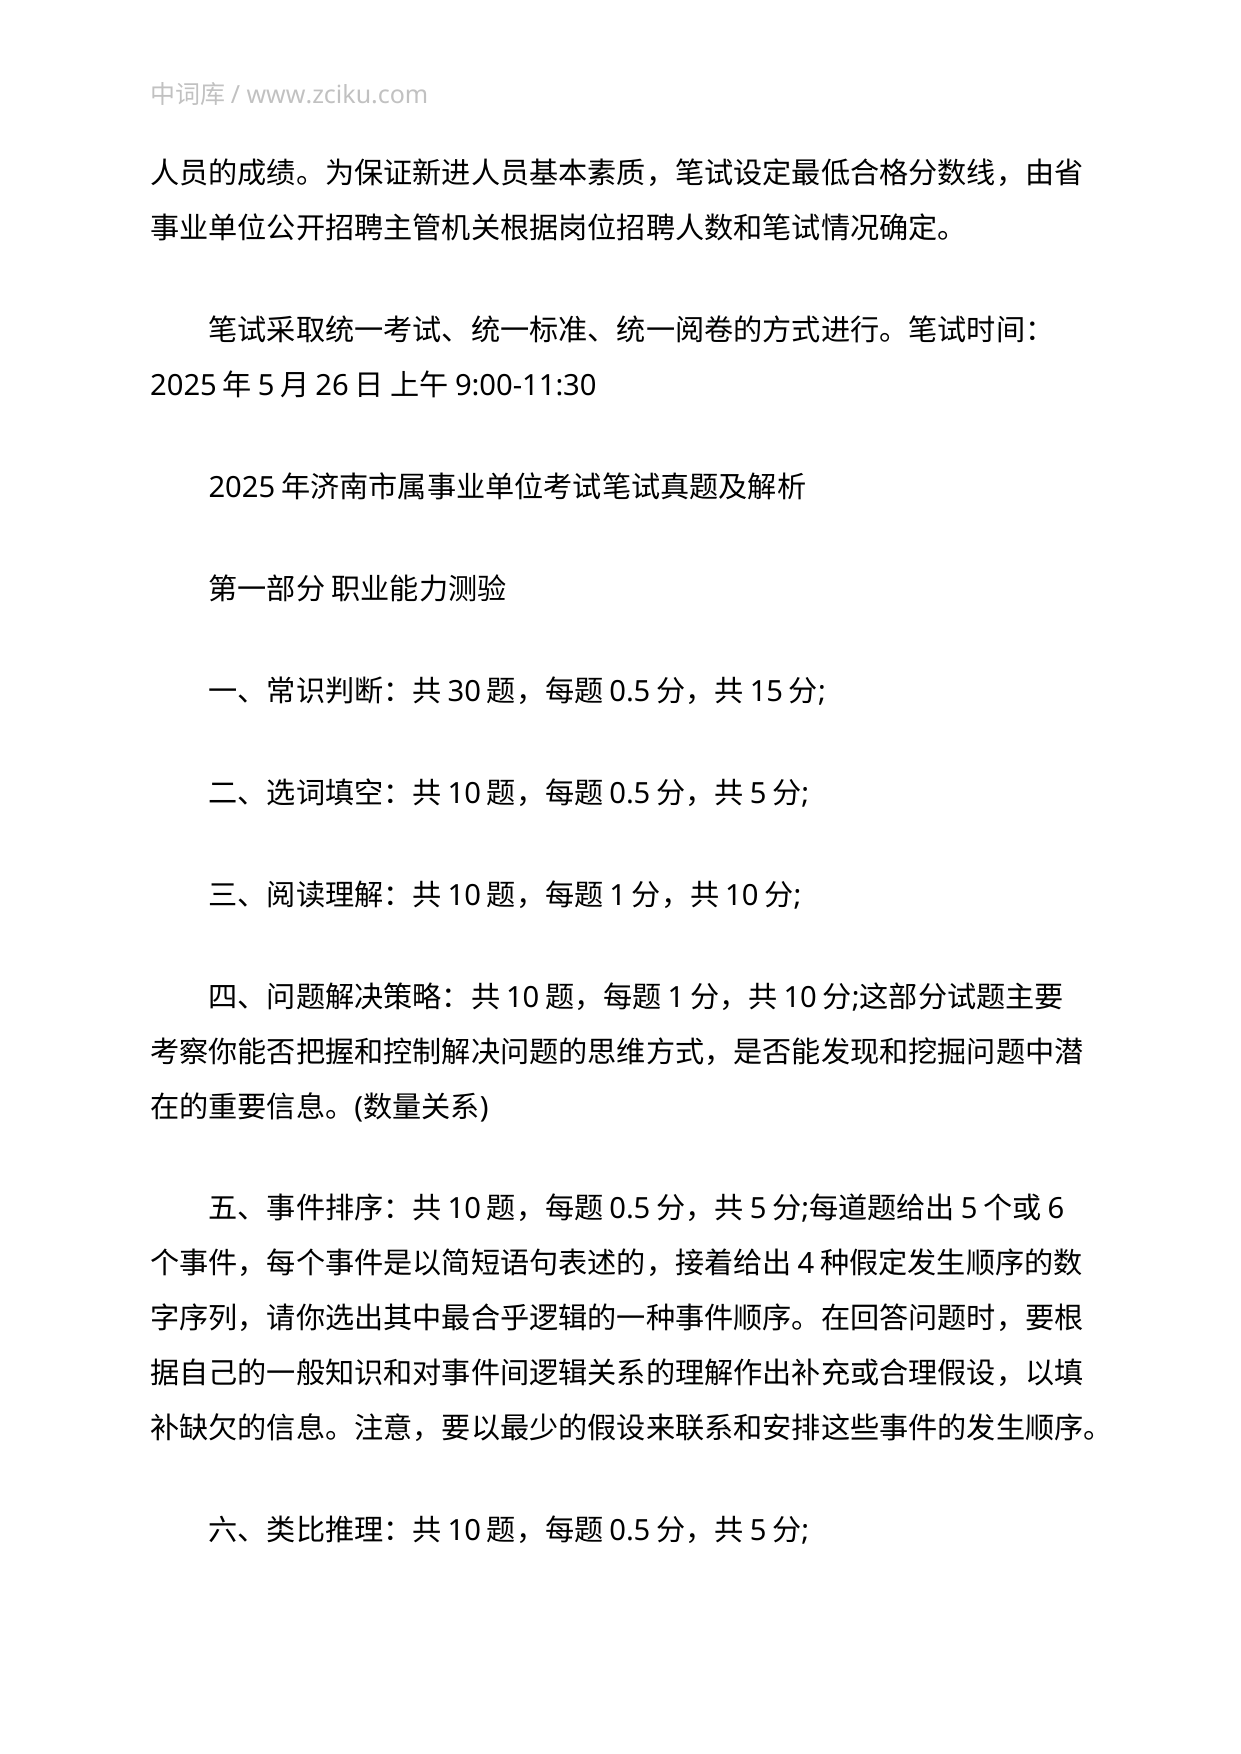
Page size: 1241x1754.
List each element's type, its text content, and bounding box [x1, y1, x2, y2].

text 六、类比推理：共10题，每题0.5分，共5分; [150, 1507, 1090, 1549]
text 2025年济南市属事业单位考试笔试真题及解析 [150, 463, 1090, 506]
text 第一部分 职业能力测验 [150, 566, 1090, 608]
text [150, 150, 1090, 247]
text 笔试采取统一考试、统一标准、统一阅卷的方式进行。笔试时间：2025年5月26日 上午 9:00-11:30 [150, 307, 1090, 404]
text 五、事件排序：共10题，每题0.5分，共5分;每道题给出5个或6个事件，每个事件是以简短语句表述的，接着给出4种假定发生顺序的数字序列，请你选出其中最合乎逻辑的一种事件顺序。在回答问题时，要根据自己的一般知识和对事件间逻辑关系的理解作出补充或合理假设，以填补缺欠的信息。注意，要以最少的假设来联系和安排这些事件的发生顺序。 [150, 1185, 1090, 1447]
text 一、常识判断：共30题，每题0.5分，共15分; [150, 667, 1090, 710]
text 二、选词填空：共10题，每题0.5分，共5分; [150, 769, 1090, 812]
text 四、问题解决策略：共10题，每题1分，共10分;这部分试题主要考察你能否把握和控制解决问题的思维方式，是否能发现和挖掘问题中潜在的重要信息。(数量关系) [150, 973, 1090, 1126]
text 三、阅读理解：共10题，每题1分，共10分; [150, 871, 1090, 914]
